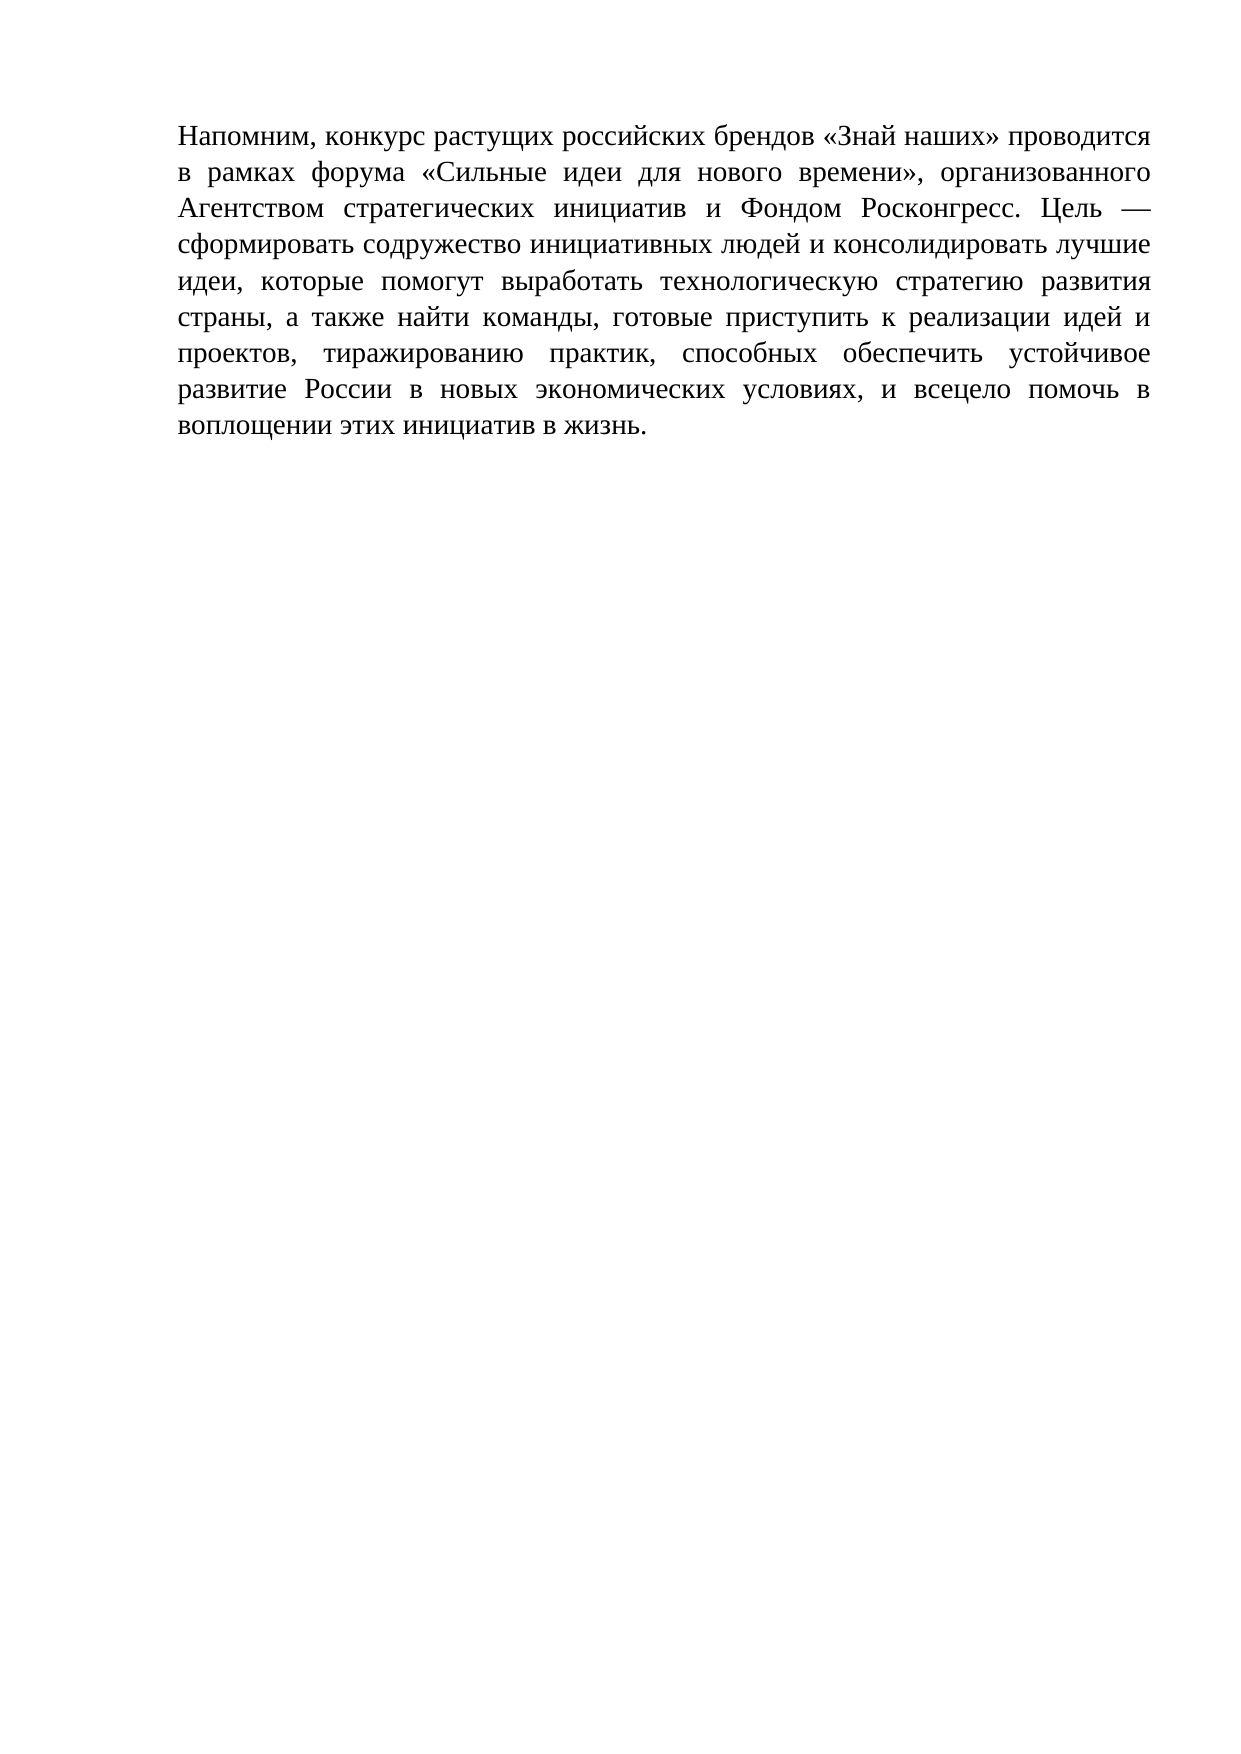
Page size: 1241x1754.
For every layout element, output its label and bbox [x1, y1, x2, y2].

text [177, 118, 1152, 441]
